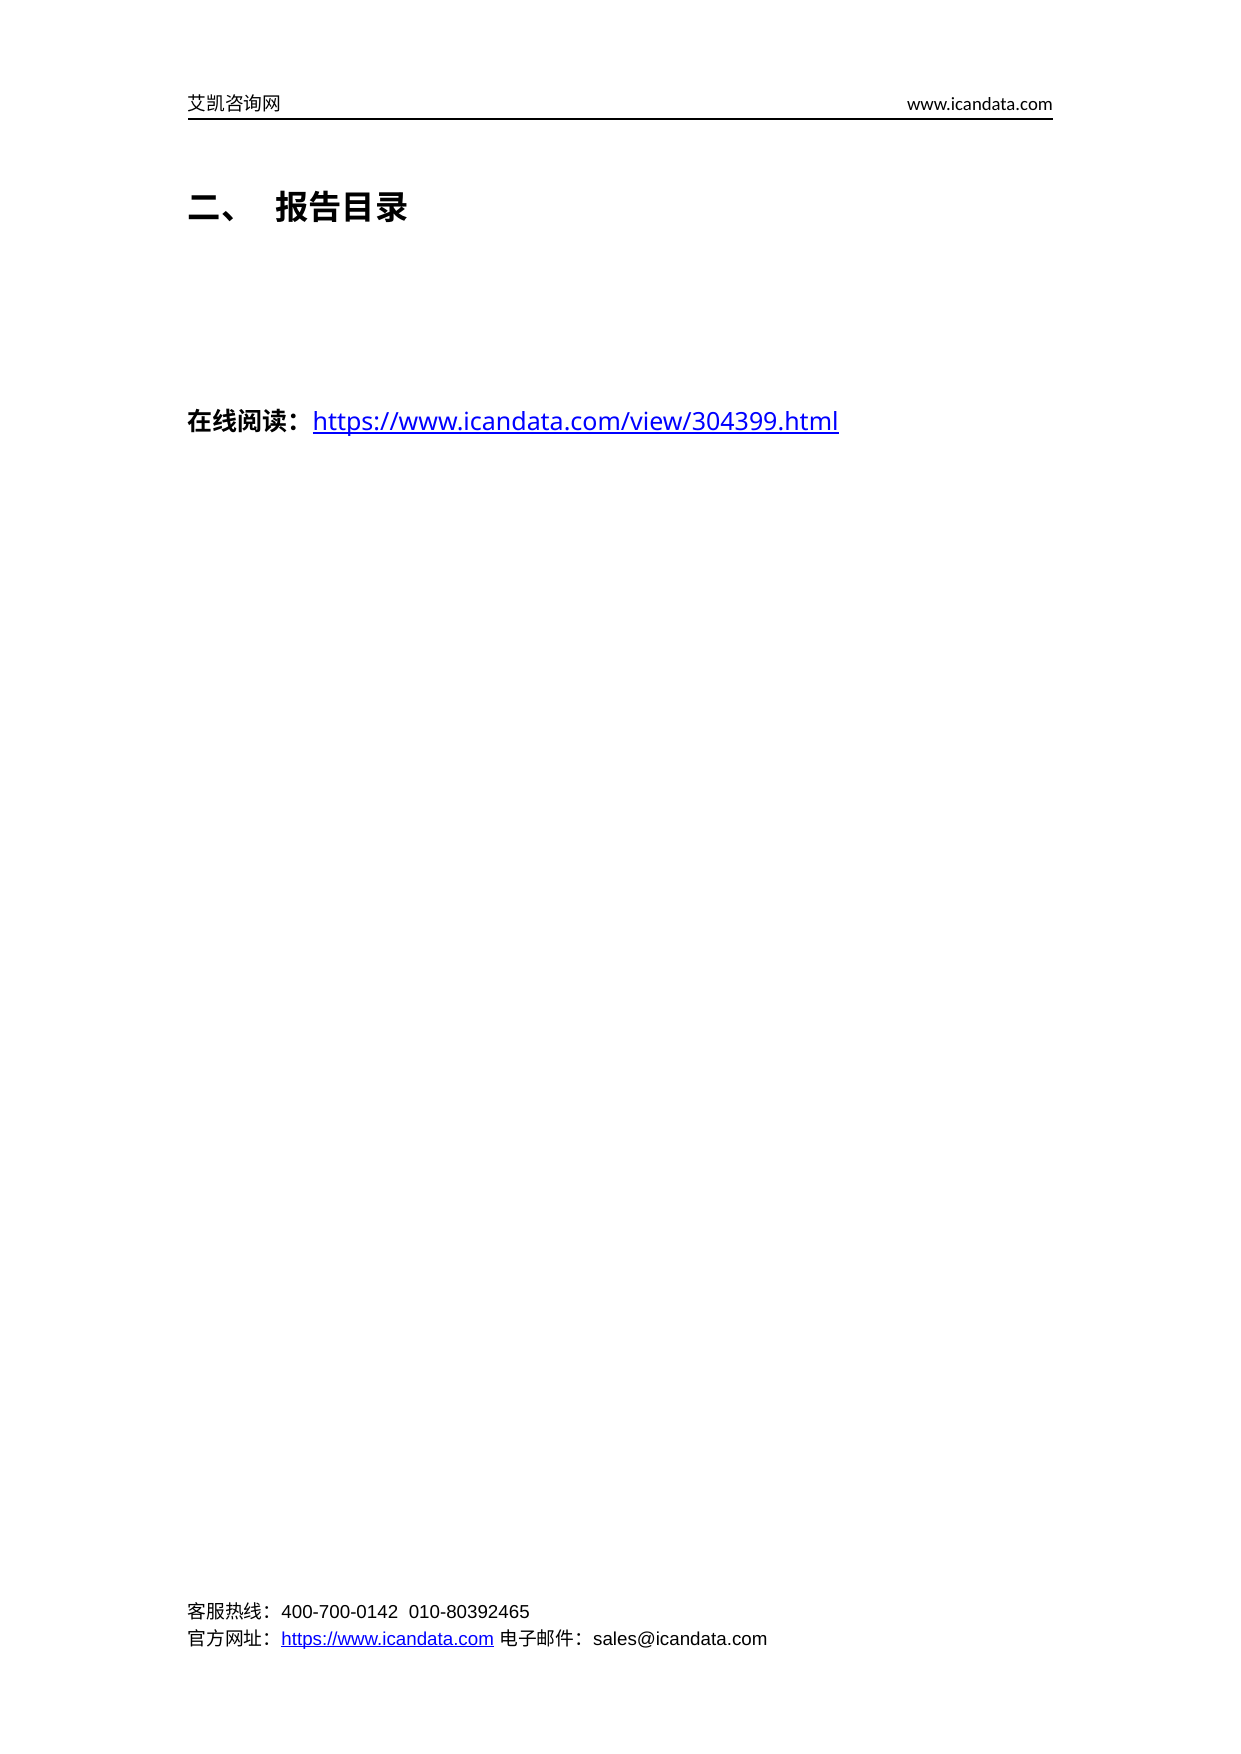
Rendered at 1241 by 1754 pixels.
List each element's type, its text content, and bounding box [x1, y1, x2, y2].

text 在线阅读：https://www.icandata.com/view/304399.html [187, 387, 1053, 452]
subtitle 报告目录 [187, 172, 1053, 237]
